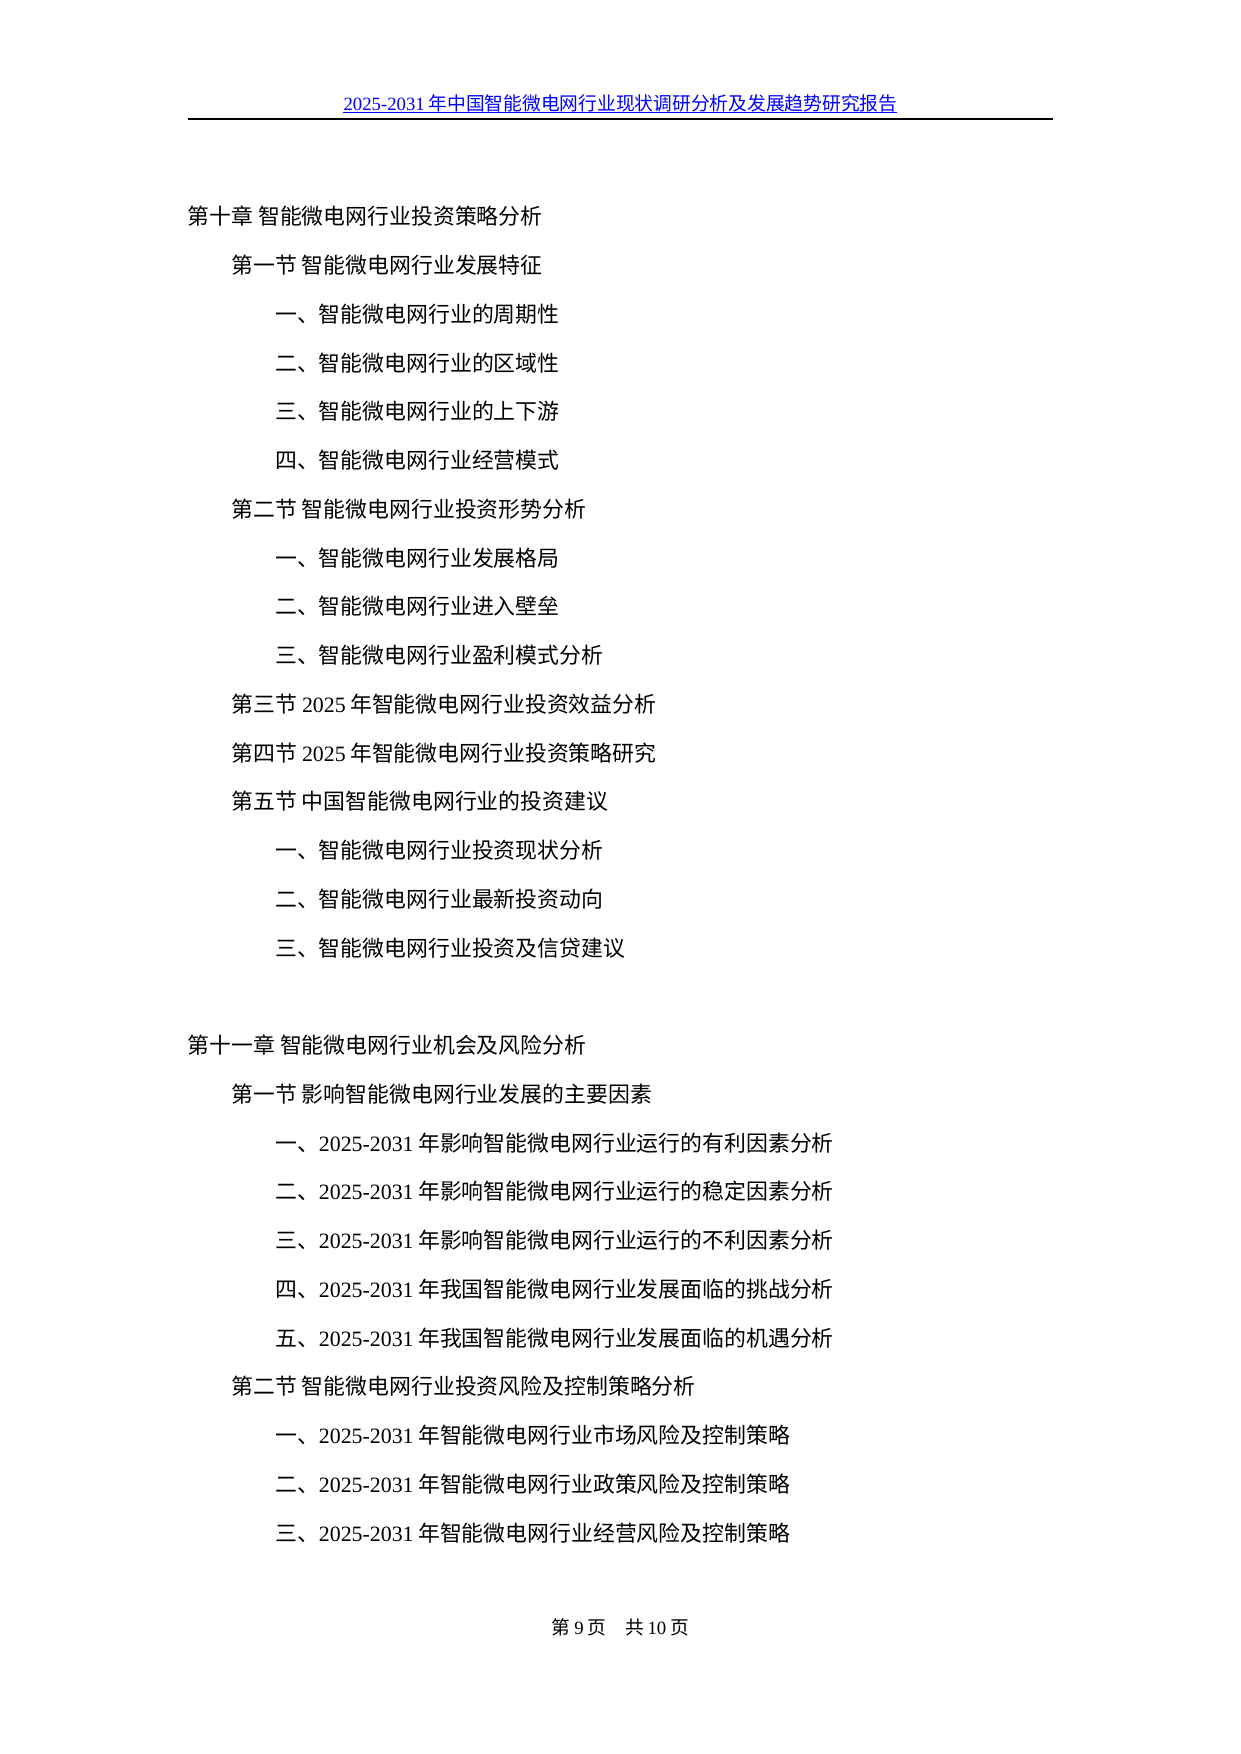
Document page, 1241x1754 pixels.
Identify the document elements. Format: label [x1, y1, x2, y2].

text [187, 150, 1053, 1548]
